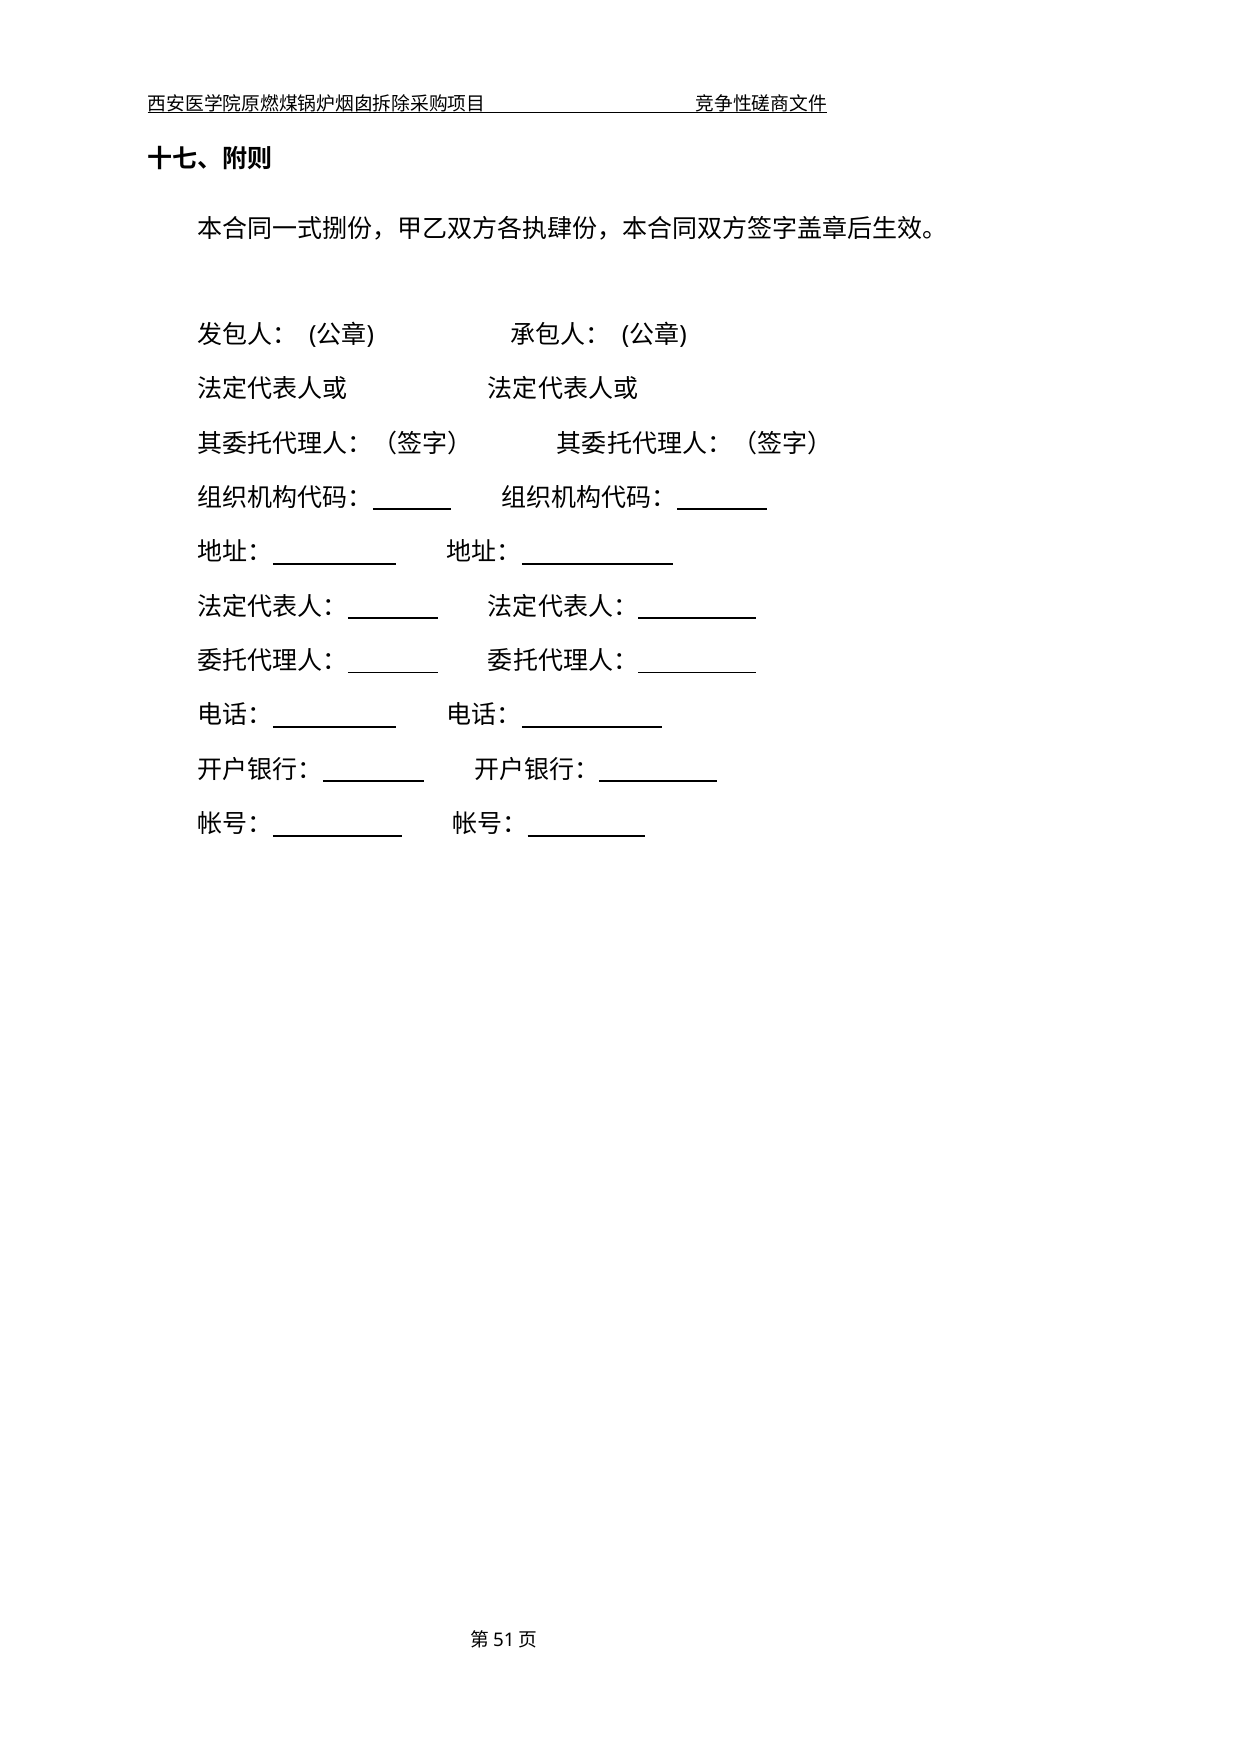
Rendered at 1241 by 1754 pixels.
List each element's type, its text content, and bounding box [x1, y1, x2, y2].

text 法定代表人或 法定代表人或 [148, 369, 1092, 405]
text 本合同一式捌份，甲乙双方各执肆份，本合同双方签字盖章后生效。 [148, 209, 1092, 245]
text 开户银行： 开户银行： [148, 749, 1092, 786]
text 地址： 地址： [148, 532, 1092, 568]
text 委托代理人： 委托代理人： [148, 641, 1092, 677]
text 帐号： 帐号： [148, 804, 1092, 840]
text 十七、附则 [148, 138, 1092, 174]
text 电话： 电话： [148, 695, 1092, 731]
text 发包人： (公章) 承包人： (公章) [148, 314, 1092, 351]
text 其委托代理人：（签字） 其委托代理人：（签字） [148, 423, 1092, 459]
text 组织机构代码： 组织机构代码： [148, 477, 1092, 514]
text 法定代表人： 法定代表人： [148, 586, 1092, 622]
